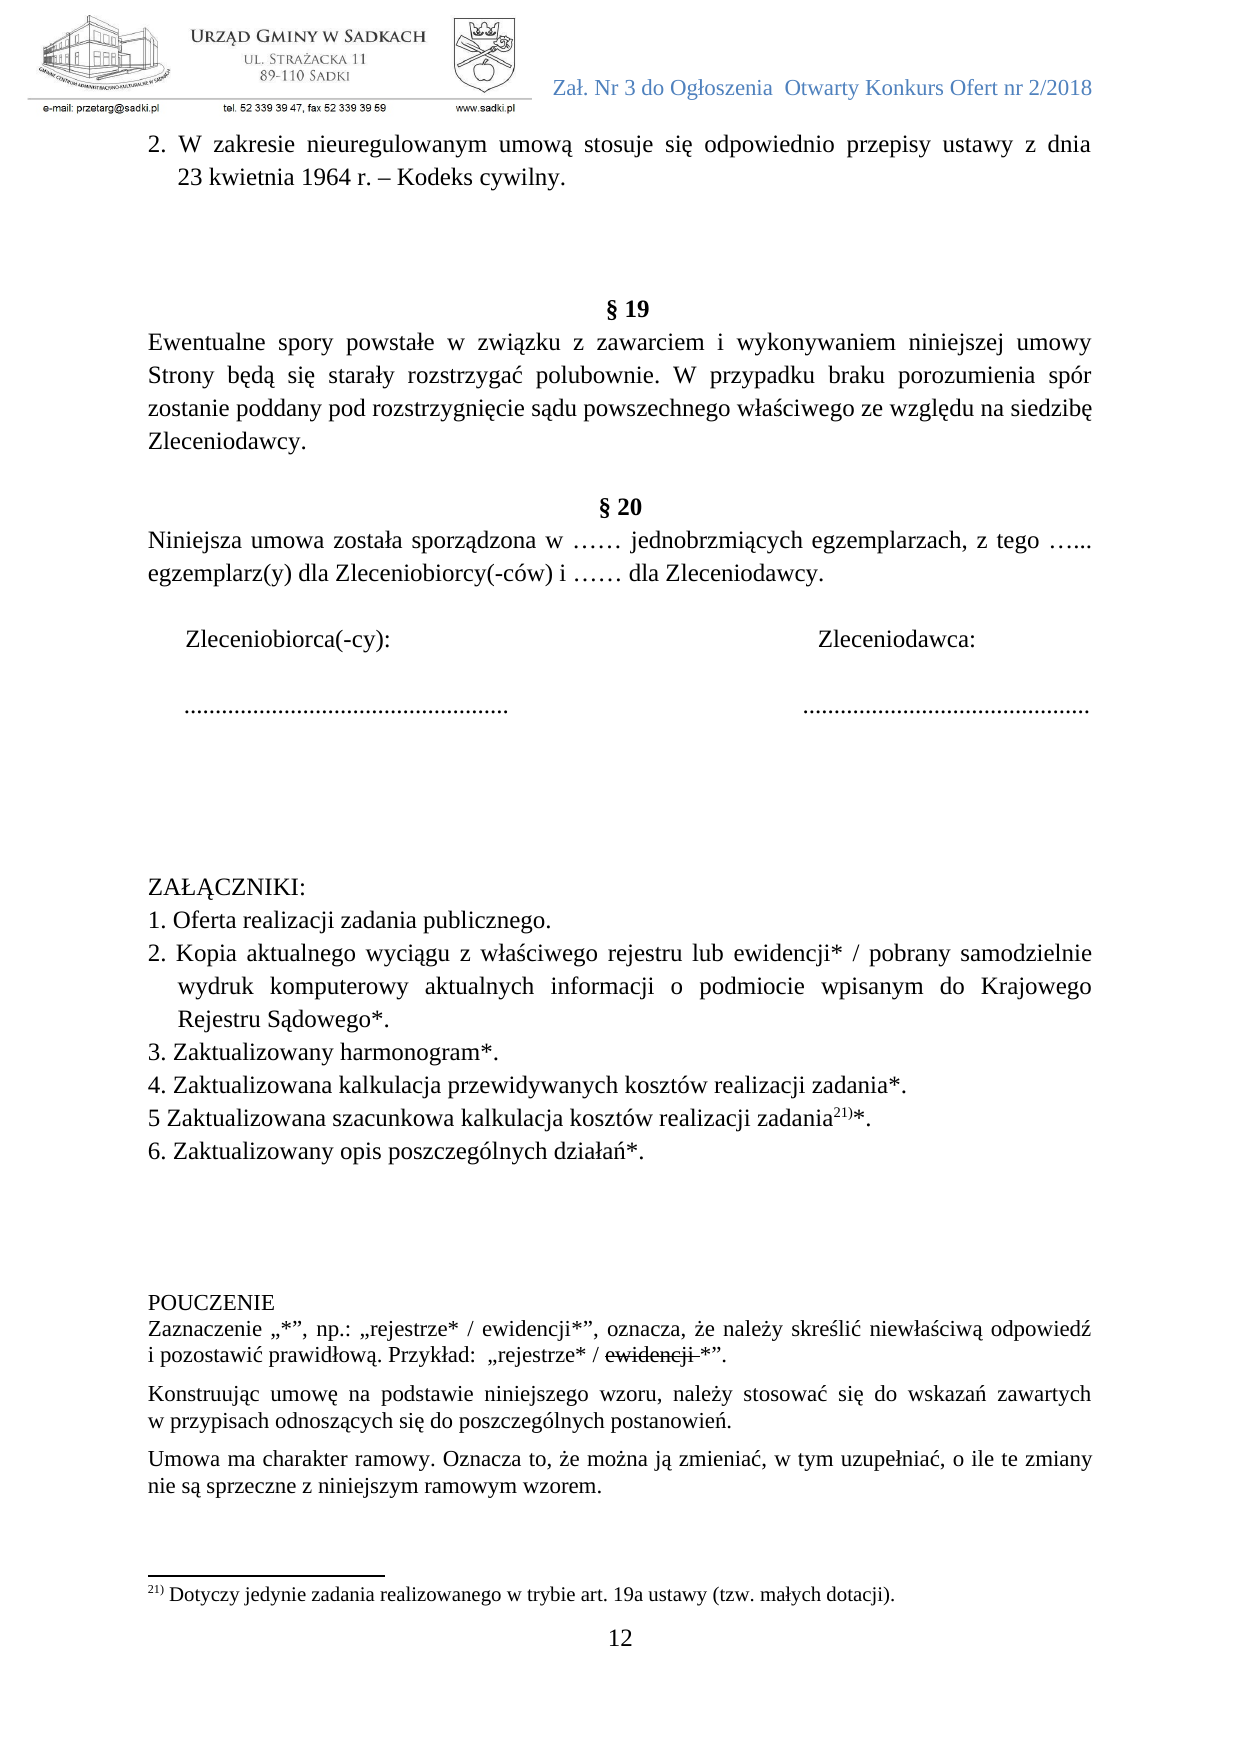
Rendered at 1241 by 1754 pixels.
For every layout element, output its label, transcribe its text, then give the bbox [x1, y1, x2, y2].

text 4. Zaktualizowana kalkulacja przewidywanych kosztów realizacji zadania*. [148, 1070, 1093, 1099]
text Ewentualne spory powstałe w związku z zawarciem i wykonywaniem niniejszej umowy Strony będą się starały rozstrzygać polubownie. W przypadku braku porozumienia spór zostanie poddany pod rozstrzygnięcie sądu powszechnego właściwego ze względu na siedzibę Zleceniodawcy. [148, 327, 1093, 455]
text ZAŁĄCZNIKI: [148, 872, 1093, 901]
text Zleceniobiorca(-cy): Zleceniodawca: [185, 624, 1093, 653]
text POUCZENIE [148, 1289, 1225, 1315]
picture [27, 15, 532, 117]
text § 20 [148, 492, 1093, 521]
text 6. Zaktualizowany opis poszczególnych działań*. [148, 1136, 1093, 1165]
text Zaznaczenie „*”, np.: „rejestrze* / ewidencji*”, oznacza, że należy skreślić niewłaściwą odpowiedź i pozostawić prawidłową. Przykład: „rejestrze* / ewidencji *”. [148, 1315, 1093, 1368]
text 3. Zaktualizowany harmonogram*. [148, 1037, 1093, 1066]
text 2. W zakresie nieuregulowanym umową stosuje się odpowiednio przepisy ustawy z dnia 23 kwietnia 1964 r. – Kodeks cywilny. [148, 129, 1093, 191]
text 5 Zaktualizowana szacunkowa kalkulacja kosztów realizacji zadania)*. [148, 1103, 1093, 1132]
text Niniejsza umowa została sporządzona w …… jednobrzmiących egzemplarzach, z tego …... egzemplarz(y) dla Zleceniobiorcy(-ców) i …… dla Zleceniodawcy. [148, 525, 1093, 587]
text 2. Kopia aktualnego wyciągu z właściwego rejestru lub ewidencji* / pobrany samodzielnie wydruk komputerowy aktualnych informacji o podmiocie wpisanym do Krajowego Rejestru Sądowego*. [148, 938, 1093, 1033]
text § 19 [162, 294, 1093, 323]
text 1. Oferta realizacji zadania publicznego. [148, 905, 1093, 934]
text Umowa ma charakter ramowy. Oznacza to, że można ją zmieniać, w tym uzupełniać, o ile te zmiany nie są sprzeczne z niniejszym ramowym wzorem. [148, 1446, 1093, 1498]
text .................................................... .............................................. [177, 690, 1093, 719]
text Konstruując umowę na podstawie niniejszego wzoru, należy stosować się do wskazań zawartych w przypisach odnoszących się do poszczególnych postanowień. [148, 1380, 1093, 1433]
